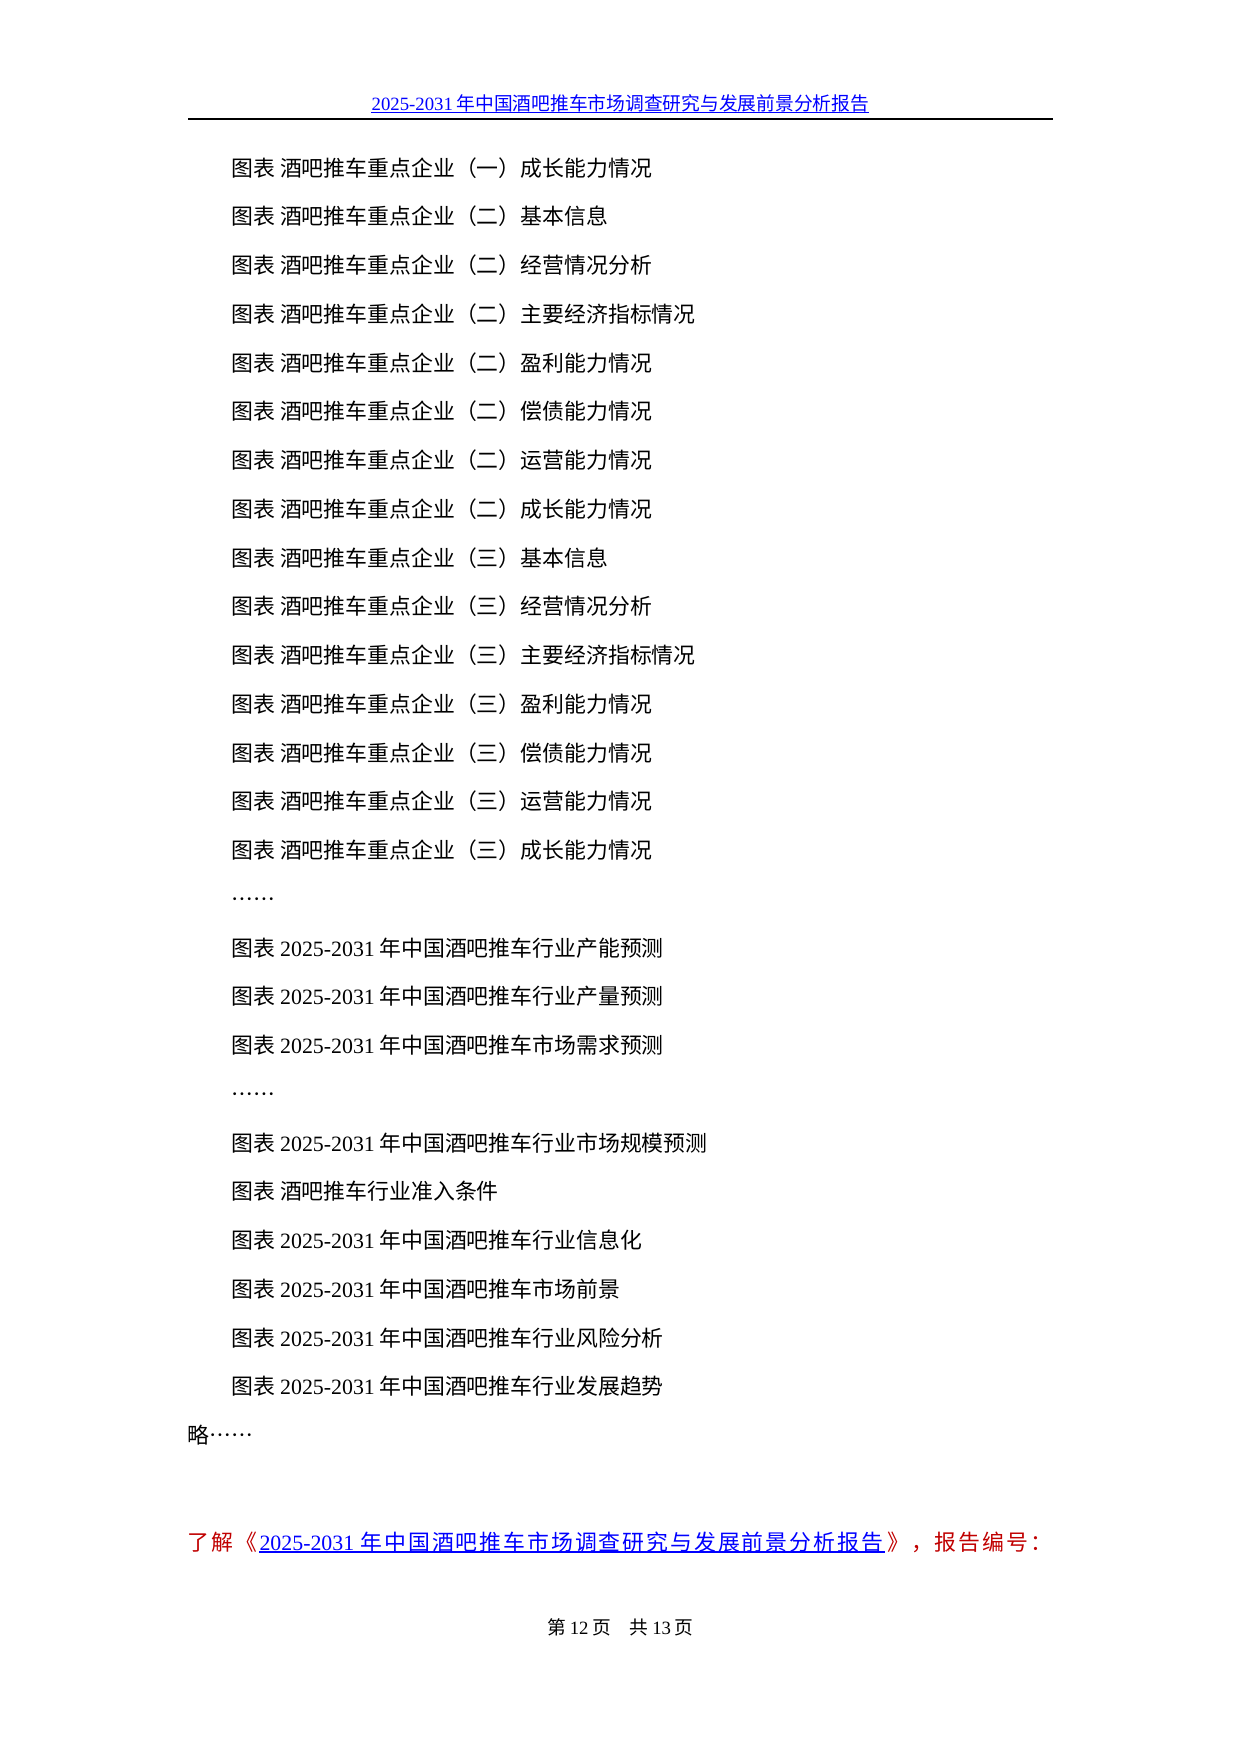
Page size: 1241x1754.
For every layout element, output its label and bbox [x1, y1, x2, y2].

text [187, 1524, 1053, 1557]
text [187, 150, 1053, 1450]
